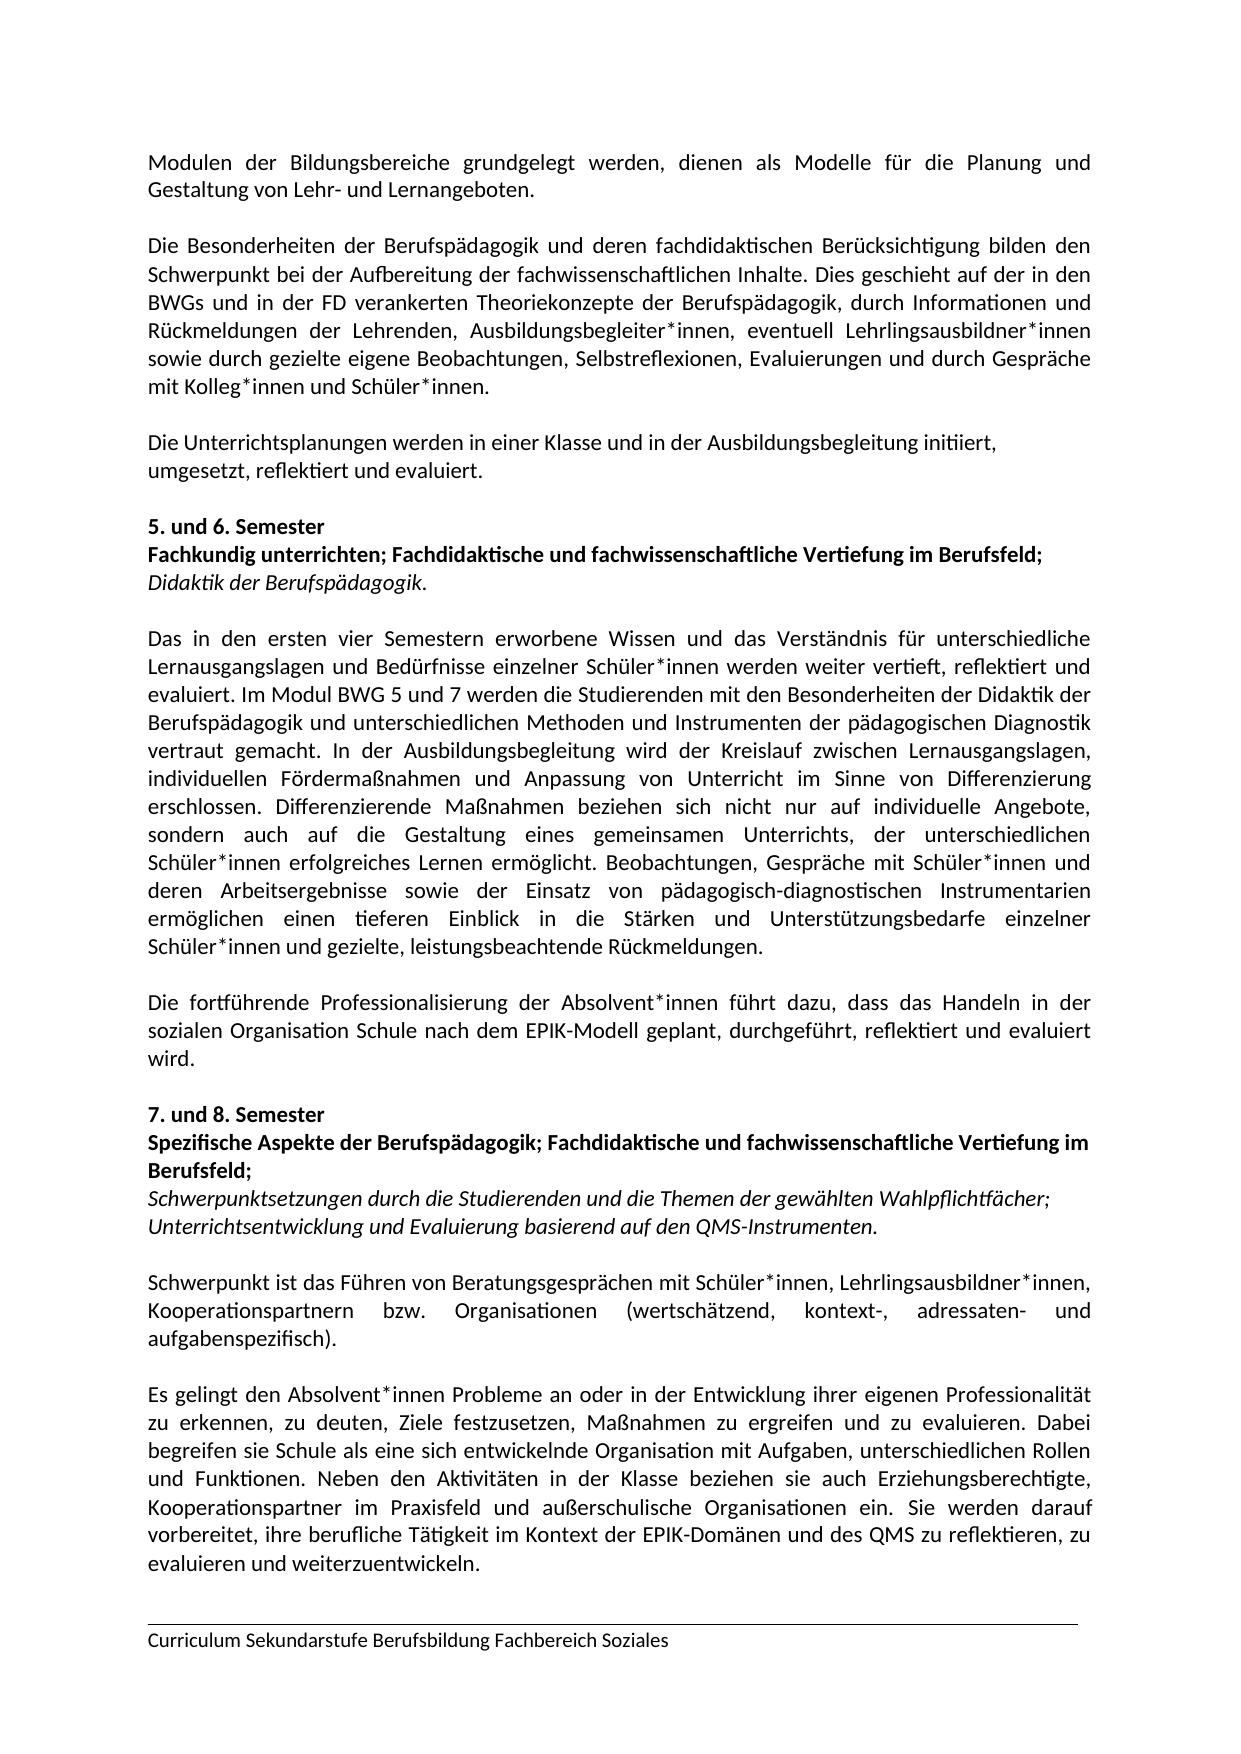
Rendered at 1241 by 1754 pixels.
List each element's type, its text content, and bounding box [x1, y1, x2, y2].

text Spezifische Aspekte der Berufspädagogik; Fachdidaktische und fachwissenschaftliche Vertiefung im Berufsfeld; [148, 1128, 1093, 1184]
text Fachkundig unterrichten; Fachdidaktische und fachwissenschaftliche Vertiefung im Berufsfeld; [148, 540, 1093, 568]
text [148, 148, 1093, 204]
text Schwerpunkt ist das Führen von Beratungsgesprächen mit Schüler*innen, Lehrlingsausbildner*innen, Kooperationspartnern bzw. Organisationen (wertschätzend, kontext-, adressaten- und aufgabenspezifisch). [148, 1268, 1093, 1352]
text Das in den ersten vier Semestern erworbene Wissen und das Verständnis für unterschiedliche Lernausgangslagen und Bedürfnisse einzelner Schüler*innen werden weiter vertieft, reflektiert und evaluiert. Im Modul BWG 5 und 7 werden die Studierenden mit den Besonderheiten der Didaktik der Berufspädagogik und unterschiedlichen Methoden und Instrumenten der pädagogischen Diagnostik vertraut gemacht. In der Ausbildungsbegleitung wird der Kreislauf zwischen Lernausgangslagen, individuellen Fördermaßnahmen und Anpassung von Unterricht im Sinne von Differenzierung erschlossen. Differenzierende Maßnahmen beziehen sich nicht nur auf individuelle Angebote, sondern auch auf die Gestaltung eines gemeinsamen Unterrichts, der unterschiedlichen Schüler*innen erfolgreiches Lernen ermöglicht. Beobachtungen, Gespräche mit Schüler*innen und deren Arbeitsergebnisse sowie der Einsatz von pädagogisch-diagnostischen Instrumentarien ermöglichen einen tieferen Einblick in die Stärken und Unterstützungsbedarfe einzelner Schüler*innen und gezielte, leistungsbeachtende Rückmeldungen. [148, 624, 1093, 960]
text Die Unterrichtsplanungen werden in einer Klasse und in der Ausbildungsbegleitung initiiert, umgesetzt, reflektiert und evaluiert. [148, 428, 1093, 484]
text Es gelingt den Absolvent*innen Probleme an oder in der Entwicklung ihrer eigenen Professionalität zu erkennen, zu deuten, Ziele festzusetzen, Maßnahmen zu ergreifen und zu evaluieren. Dabei begreifen sie Schule als eine sich entwickelnde Organisation mit Aufgaben, unterschiedlichen Rollen und Funktionen. Neben den Aktivitäten in der Klasse beziehen sie auch Erziehungsberechtigte, Kooperationspartner im Praxisfeld und außerschulische Organisationen ein. Sie werden darauf vorbereitet, ihre berufliche Tätigkeit im Kontext der EPIK-Domänen und des QMS zu reflektieren, zu evaluieren und weiterzuentwickeln. [148, 1381, 1093, 1577]
text Didaktik der Berufspädagogik. [148, 568, 1093, 596]
text Die fortführende Professionalisierung der Absolvent*innen führt dazu, dass das Handeln in der sozialen Organisation Schule nach dem EPIK-Modell geplant, durchgeführt, reflektiert und evaluiert wird. [148, 988, 1093, 1072]
text 7. und 8. Semester [148, 1100, 1093, 1128]
text Schwerpunktsetzungen durch die Studierenden und die Themen der gewählten Wahlpflichtfächer; Unterrichtsentwicklung und Evaluierung basierend auf den QMS-Instrumenten. [148, 1184, 1093, 1240]
text 5. und 6. Semester [148, 512, 1093, 540]
text Die Besonderheiten der Berufspädagogik und deren fachdidaktischen Berücksichtigung bilden den Schwerpunkt bei der Aufbereitung der fachwissenschaftlichen Inhalte. Dies geschieht auf der in den BWGs und in der FD verankerten Theoriekonzepte der Berufspädagogik, durch Informationen und Rückmeldungen der Lehrenden, Ausbildungsbegleiter*innen, eventuell Lehrlingsausbildner*innen sowie durch gezielte eigene Beobachtungen, Selbstreflexionen, Evaluierungen und durch Gespräche mit Kolleg*innen und Schüler*innen. [148, 232, 1093, 400]
